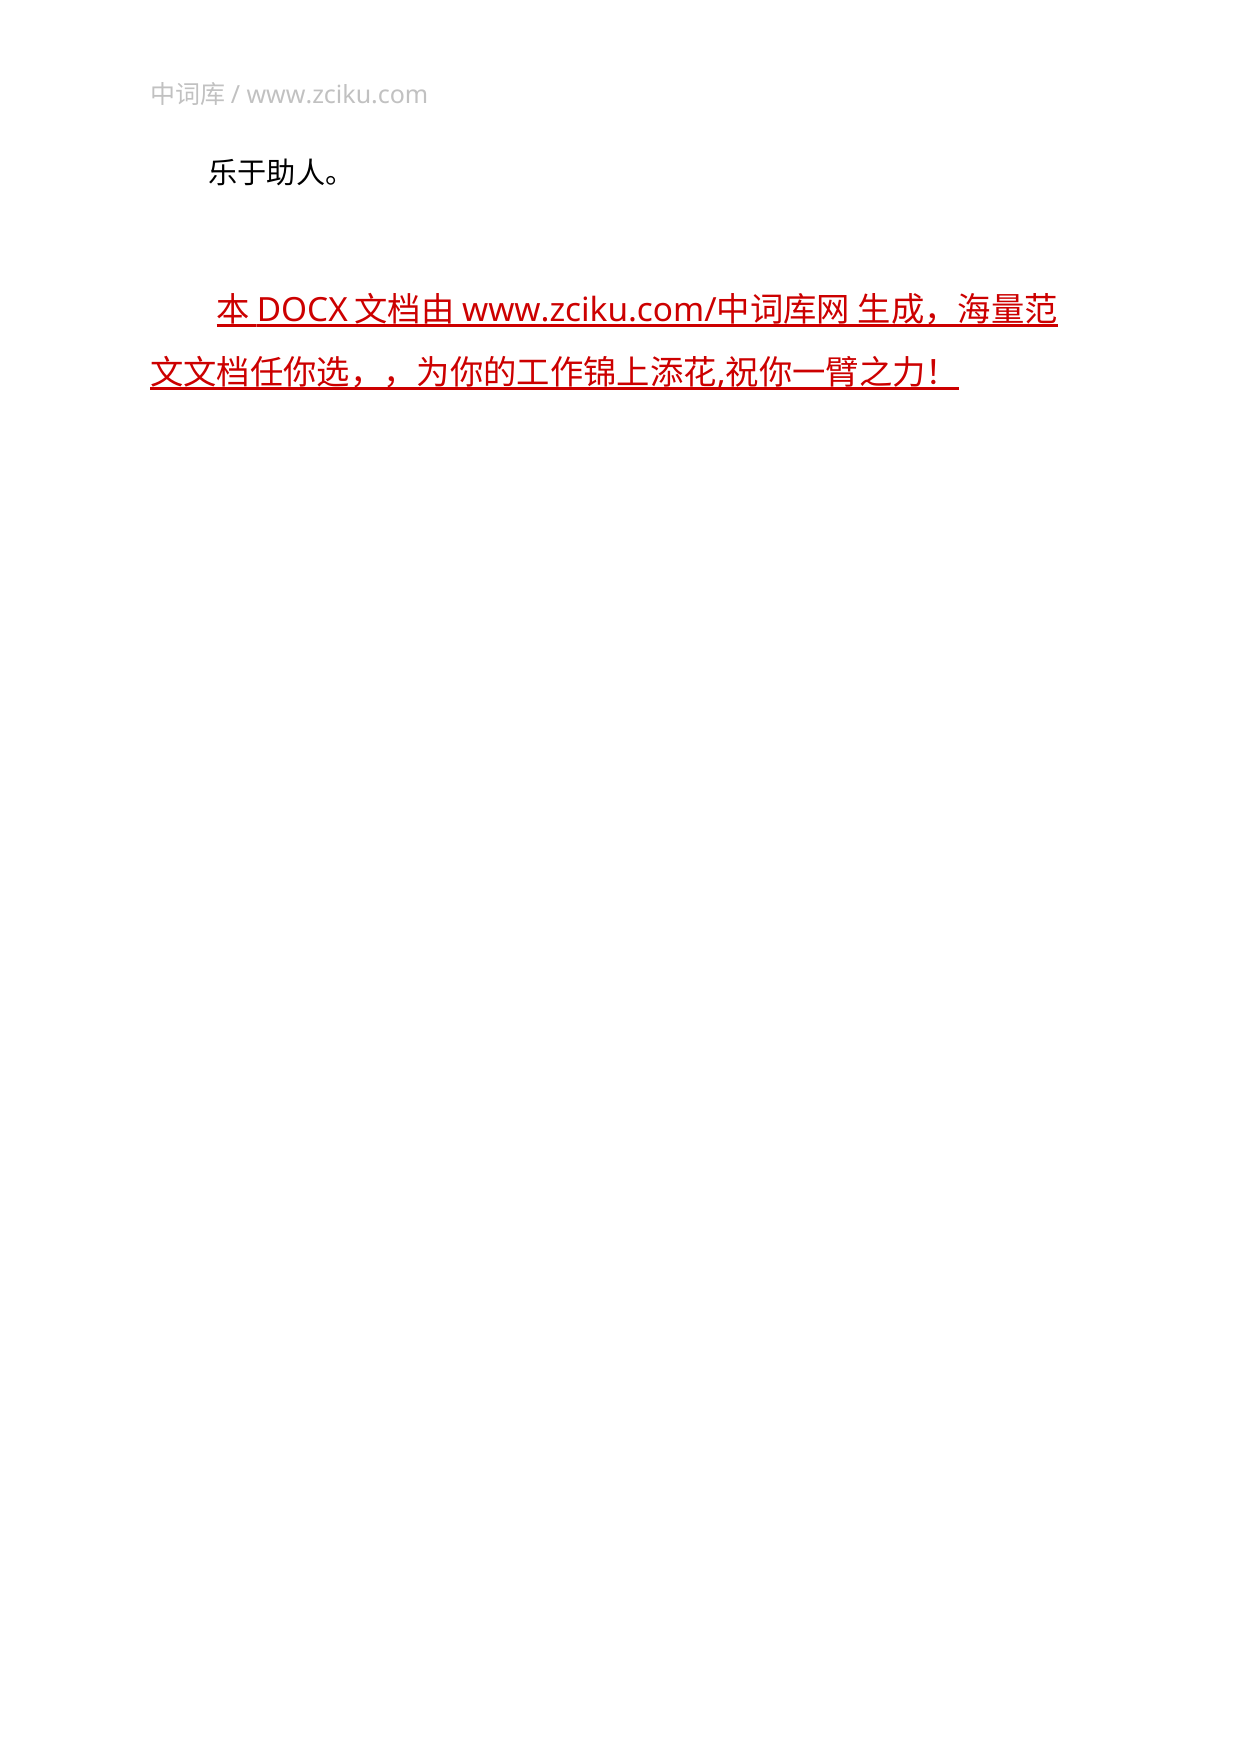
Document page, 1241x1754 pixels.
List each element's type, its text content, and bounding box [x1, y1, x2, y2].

text 本DOCX文档由 www.zciku.com/中词库网 生成，海量范文文档任你选，，为你的工作锦上添花,祝你一臂之力！ [150, 283, 1090, 394]
text 乐于助人。 [150, 150, 1090, 192]
